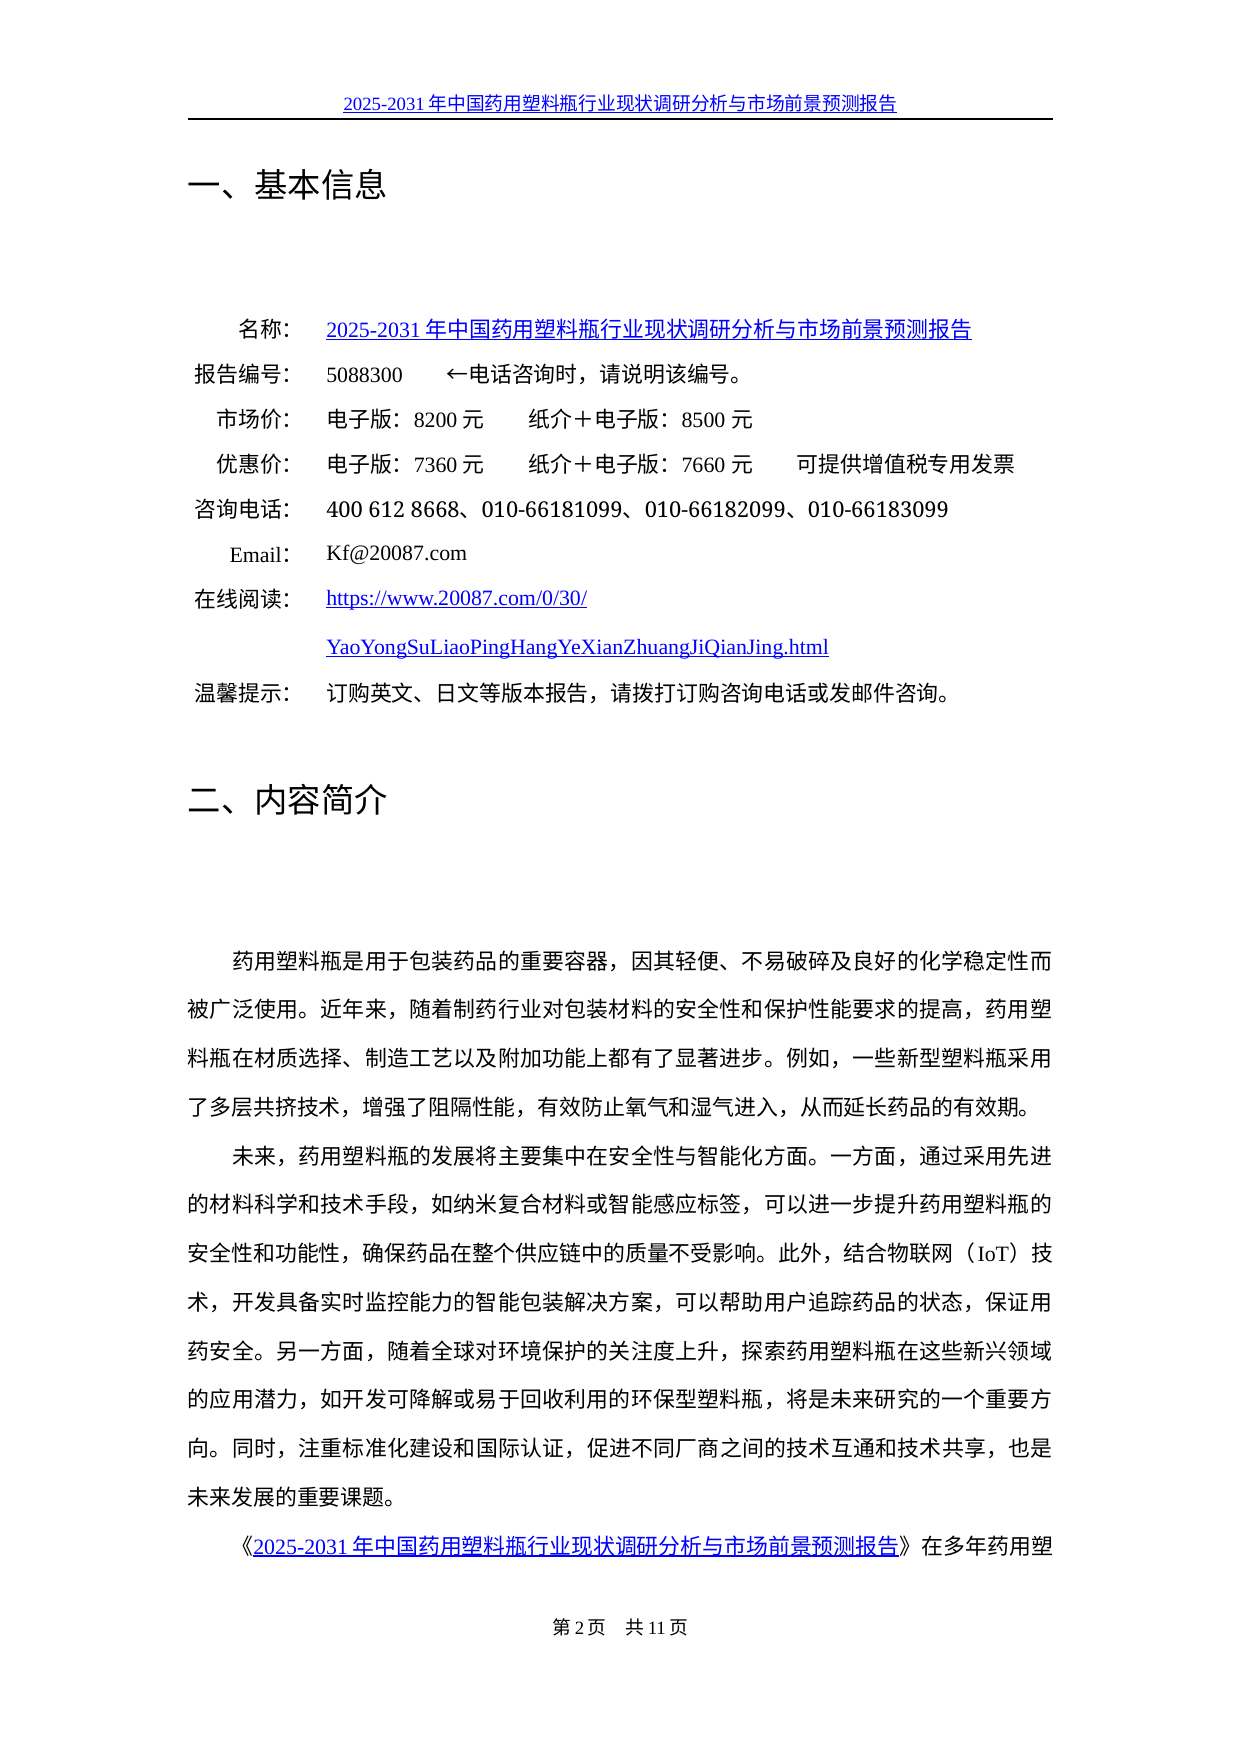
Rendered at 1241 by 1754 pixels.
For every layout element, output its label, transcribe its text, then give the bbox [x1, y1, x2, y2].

table_cell Email： [167, 537, 315, 582]
table_cell 报告编号： [167, 357, 315, 402]
table_cell 400 612 8668、010-66181099、010-66182099、010-66183099 [315, 492, 1073, 537]
table_cell 优惠价： [167, 447, 315, 492]
table_cell 电子版：7360 元 纸介＋电子版：7660 元 可提供增值税专用发票 [315, 447, 1073, 492]
table_cell 在线阅读： [167, 582, 315, 675]
table_cell Kf@20087.com [315, 537, 1073, 582]
table_header 名称： [167, 312, 315, 357]
table_cell 5088300 ←电话咨询时，请说明该编号。 [315, 357, 1073, 402]
table_cell 市场价： [167, 402, 315, 447]
title 二、内容简介 [187, 766, 1053, 831]
table_cell 电子版：8200 元 纸介＋电子版：8500 元 [315, 402, 1073, 447]
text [187, 943, 1053, 1561]
table_cell 咨询电话： [167, 492, 315, 537]
table_cell [315, 582, 1073, 675]
table_header 2025-2031年中国药用塑料瓶行业现状调研分析与市场前景预测报告 [315, 312, 1073, 357]
table_cell 订购英文、日文等版本报告，请拨打订购咨询电话或发邮件咨询。 [315, 675, 1073, 720]
table_cell 温馨提示： [167, 675, 315, 720]
title 一、基本信息 [187, 150, 1053, 215]
